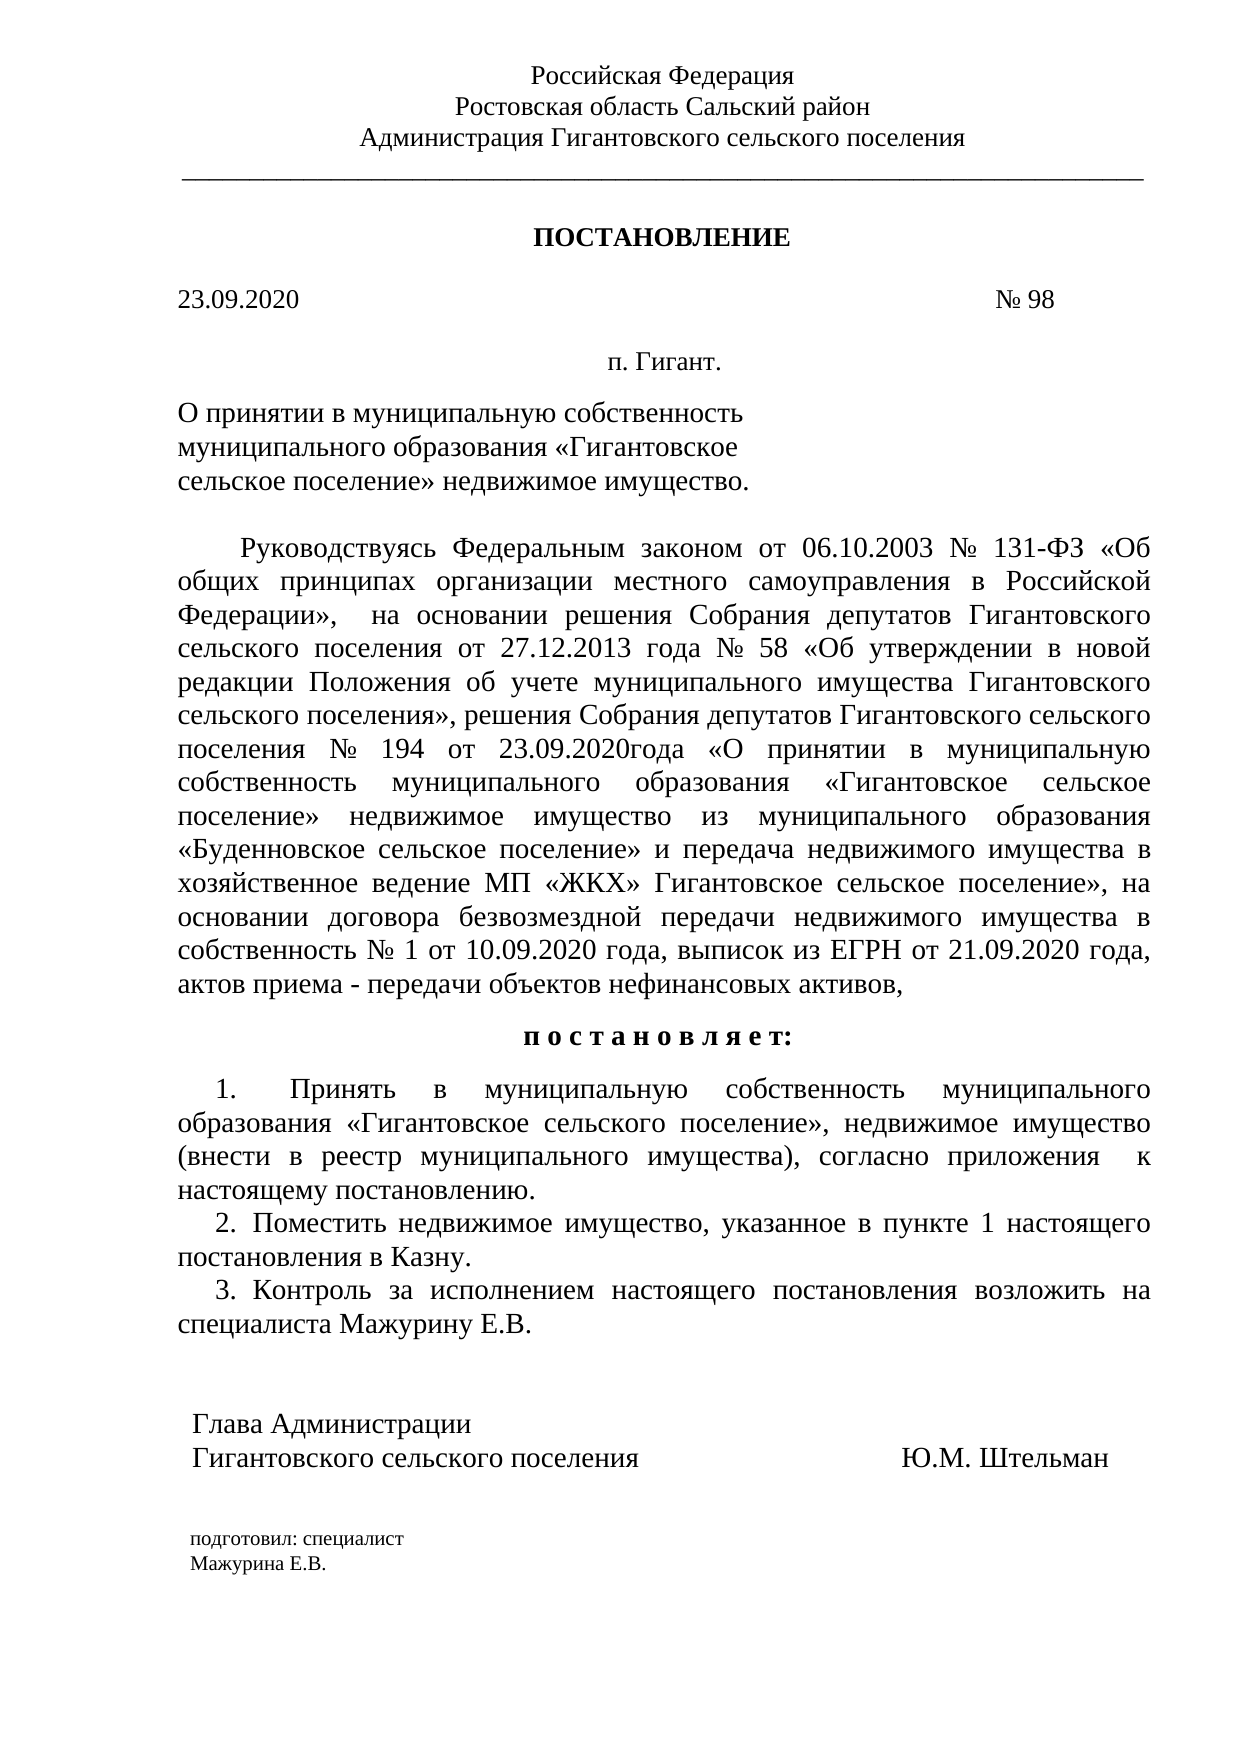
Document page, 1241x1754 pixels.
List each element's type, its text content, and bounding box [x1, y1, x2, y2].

text подготовил: специалист [190, 1526, 1126, 1550]
text ПОСТАНОВЛЕНИЕ [177, 215, 1147, 252]
text Руководствуясь Федеральным законом от 06.10.2003 № 131-ФЗ «Об общих принципах организации местного самоуправления в Российской Федерации», на основании решения Собрания депутатов Гигантовского сельского поселения от 27.12.2013 года № 58 «Об утверждении в новой редакции Положения об учете муниципального имущества Гигантовского сельского поселения», решения Собрания депутатов Гигантовского сельского поселения № 194 от 23.09.2020года «О принятии в муниципальную собственность муниципального образования «Гигантовское сельское поселение» недвижимое имущество из муниципального образования «Буденновское сельское поселение» и передача недвижимого имущества в хозяйственное ведение МП «ЖКХ» Гигантовское сельское поселение», на основании договора безвозмездной передачи недвижимого имущества в собственность № 1 от 10.09.2020 года, выписок из ЕГРН от 21.09.2020 года, актов приема - передачи объектов нефинансовых активов, [177, 530, 1152, 999]
list Поместить недвижимое имущество, указанное в пункте 1 настоящего постановления в Казну. [177, 1205, 1152, 1272]
text Администрация Гигантовского сельского поселения [177, 121, 1148, 152]
text Ростовская область Сальский район [177, 90, 1148, 121]
text п. Гигант. [177, 345, 1152, 376]
text _______________________________________________________________________ [177, 152, 1148, 184]
list Принять в муниципальную собственность муниципального образования «Гигантовское сельского поселение», недвижимое имущество (внести в реестр муниципального имущества), согласно приложения к настоящему постановлению. [177, 1071, 1152, 1205]
text сельское поселение» недвижимое имущество. [177, 463, 757, 496]
text п о с т а н о в л я е т: [190, 1018, 1126, 1052]
text муниципального образования «Гигантовское [177, 429, 757, 463]
text Российская Федерация [177, 59, 1148, 90]
text Гигантовского сельского поселения Ю.М. Штельман [177, 1440, 1126, 1474]
text О принятии в муниципальную собственность [177, 396, 757, 429]
text Мажурина Е.В. [190, 1550, 1126, 1574]
text Глава Администрации [177, 1407, 1126, 1440]
list Контроль за исполнением настоящего постановления возложить на специалиста Мажурину Е.В. [177, 1272, 1152, 1339]
text 23.09.2020 № 98 [177, 283, 1152, 314]
